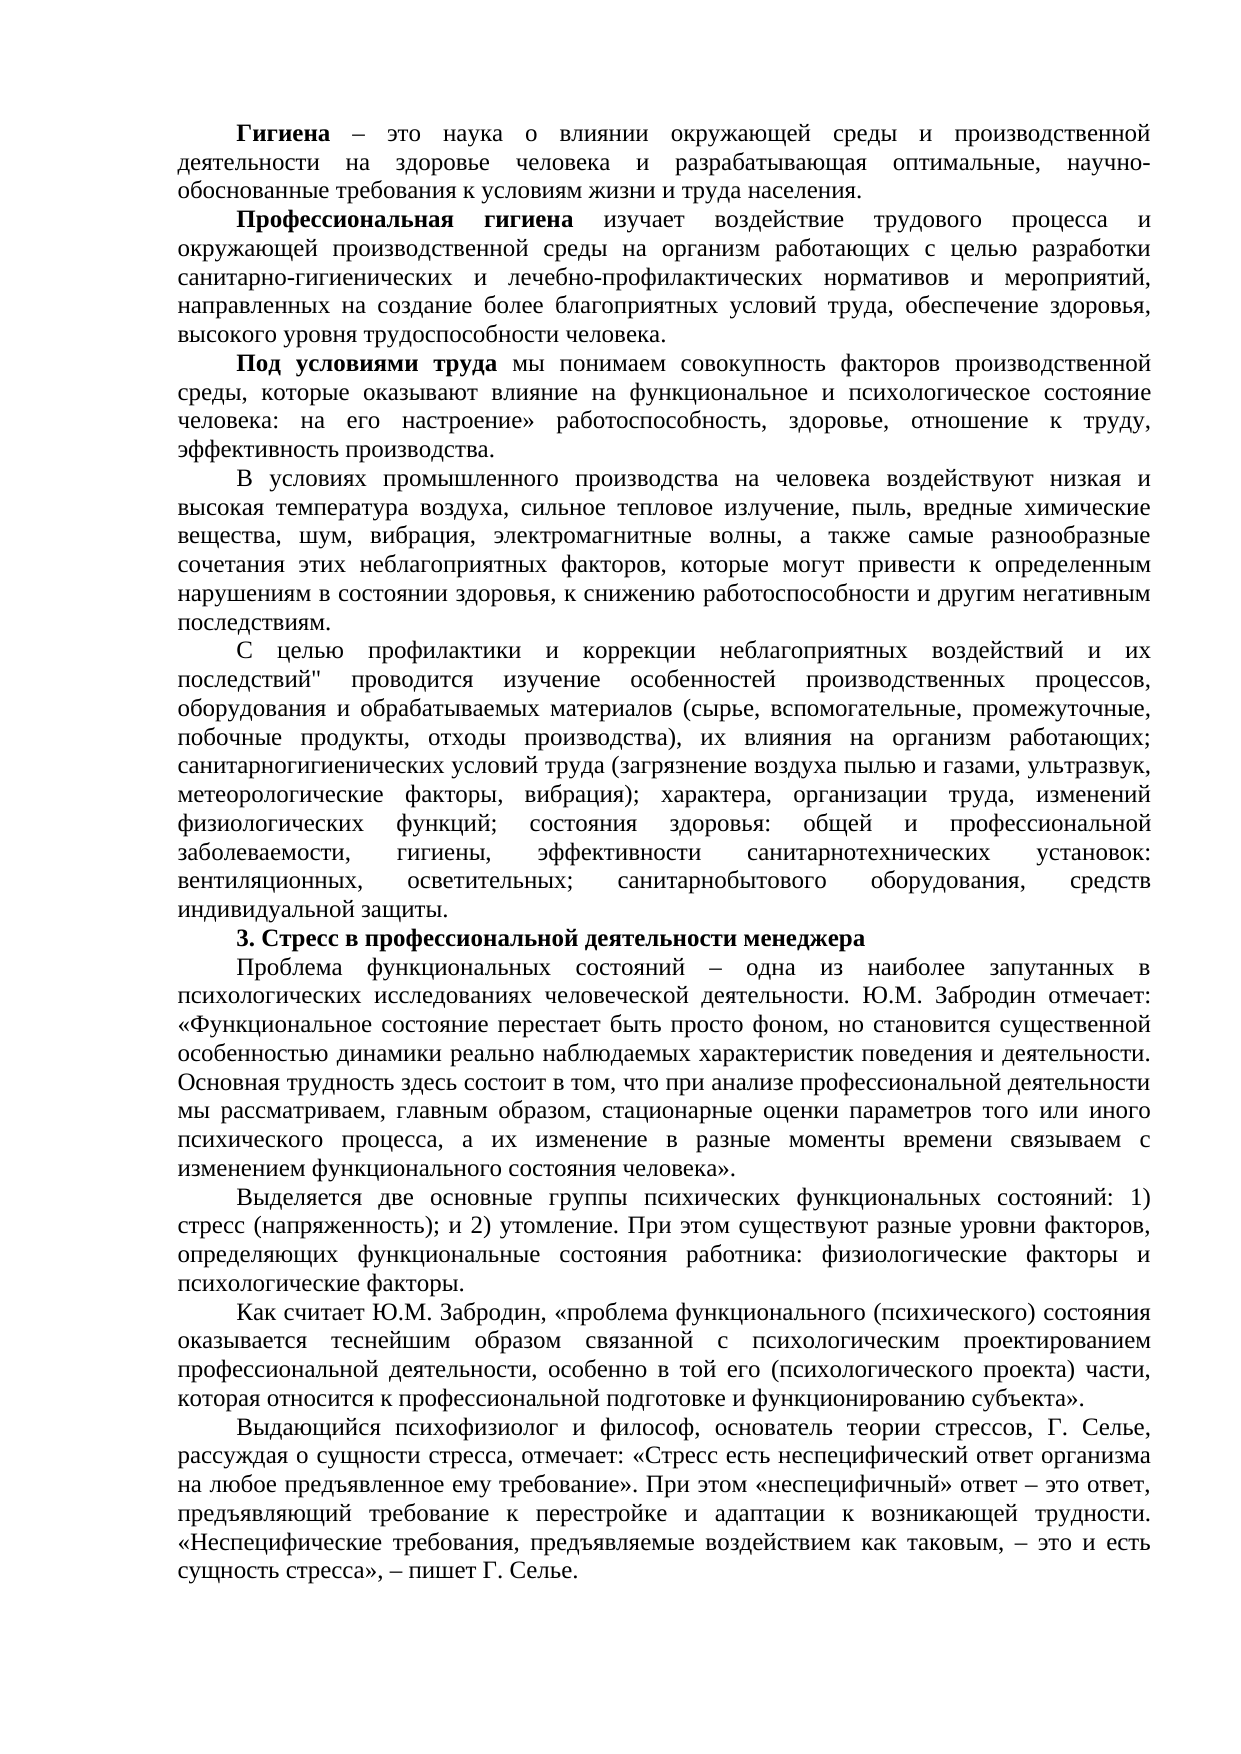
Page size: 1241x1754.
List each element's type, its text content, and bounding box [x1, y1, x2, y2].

text С целью профилактики и коррекции неблагоприятных воздействий и их последствий" проводится изучение особенностей производственных процессов, оборудования и обрабатываемых материалов (сырье, вспомогательные, промежуточные, побочные продукты, отходы производства), их влияния на организм работающих; санитарногигиенических условий труда (загрязнение воздуха пылью и газами, ультразвук, метеорологические факторы, вибрация); характера, организации труда, изменений физиологических функций; состояния здоровья: общей и профессиональной заболеваемости, гигиены, эффективности санитарнотехнических установок: вентиляционных, осветительных; санитарнобытового оборудования, средств индивидуальной защиты. [177, 636, 1152, 923]
text Профессиональная гигиена изучает воздействие трудового процесса и окружающей производственной среды на организм работающих с целью разработки санитарно-гигиенических и лечебно-профилактических нормативов и мероприятий, направленных на создание более благоприятных условий труда, обеспечение здоровья, высокого уровня трудоспособности человека. [177, 204, 1152, 348]
text Выдающийся психофизиолог и философ, основатель теории стрессов, Г. Селье, рассуждая о сущности стресса, отмечает: «Стресс есть неспецифический ответ организма на любое предъявленное ему требование». При этом «неспецифичный» ответ – это ответ, предъявляющий требование к перестройке и адаптации к возникающей трудности. «Неспецифические требования, предъявляемые воздействием как таковым, – это и есть сущность стресса», – пишет Г. Селье. [177, 1412, 1152, 1584]
text 3. Стресс в профессиональной деятельности менеджера [177, 923, 1152, 952]
text Выделяется две основные группы психических функциональных состояний: 1) стресс (напряженность); и 2) утомление. При этом существуют разные уровни факторов, определяющих функциональные состояния работника: физиологические факторы и психологические факторы. [177, 1182, 1152, 1297]
text Как считает Ю.М. Забродин, «проблема функционального (психического) состояния оказывается теснейшим образом связанной с психологическим проектированием профессиональной деятельности, особенно в той его (психологического проекта) части, которая относится к профессиональной подготовке и функционированию субъекта». [177, 1297, 1152, 1412]
text Под условиями труда мы понимаем совокупность факторов производственной среды, которые оказывают влияние на функциональное и психологическое состояние человека: на его настроение» работоспособность, здоровье, отношение к труду, эффективность производства. [177, 348, 1152, 463]
text Гигиена – это наука о влиянии окружающей среды и производственной деятельности на здоровье человека и разрабатывающая оптимальные, научно-обоснованные требования к условиям жизни и труда населения. [177, 118, 1152, 204]
text Проблема функциональных состояний – одна из наиболее запутанных в психологических исследованиях человеческой деятельности. Ю.М. Забродин отмечает: «Функциональное состояние перестает быть просто фоном, но становится существенной особенностью динамики реально наблюдаемых характеристик поведения и деятельности. Основная трудность здесь состоит в том, что при анализе профессиональной деятельности мы рассматриваем, главным образом, стационарные оценки параметров того или иного психического процесса, а их изменение в разные моменты времени связываем с изменением функционального состояния человека». [177, 952, 1152, 1182]
text В условиях промышленного производства на человека воздействуют низкая и высокая температура воздуха, сильное тепловое излучение, пыль, вредные химические вещества, шум, вибрация, электромагнитные волны, а также самые разнообразные сочетания этих неблагоприятных факторов, которые могут привести к определенным нарушениям в состоянии здоровья, к снижению работоспособности и другим негативным последствиям. [177, 463, 1152, 636]
